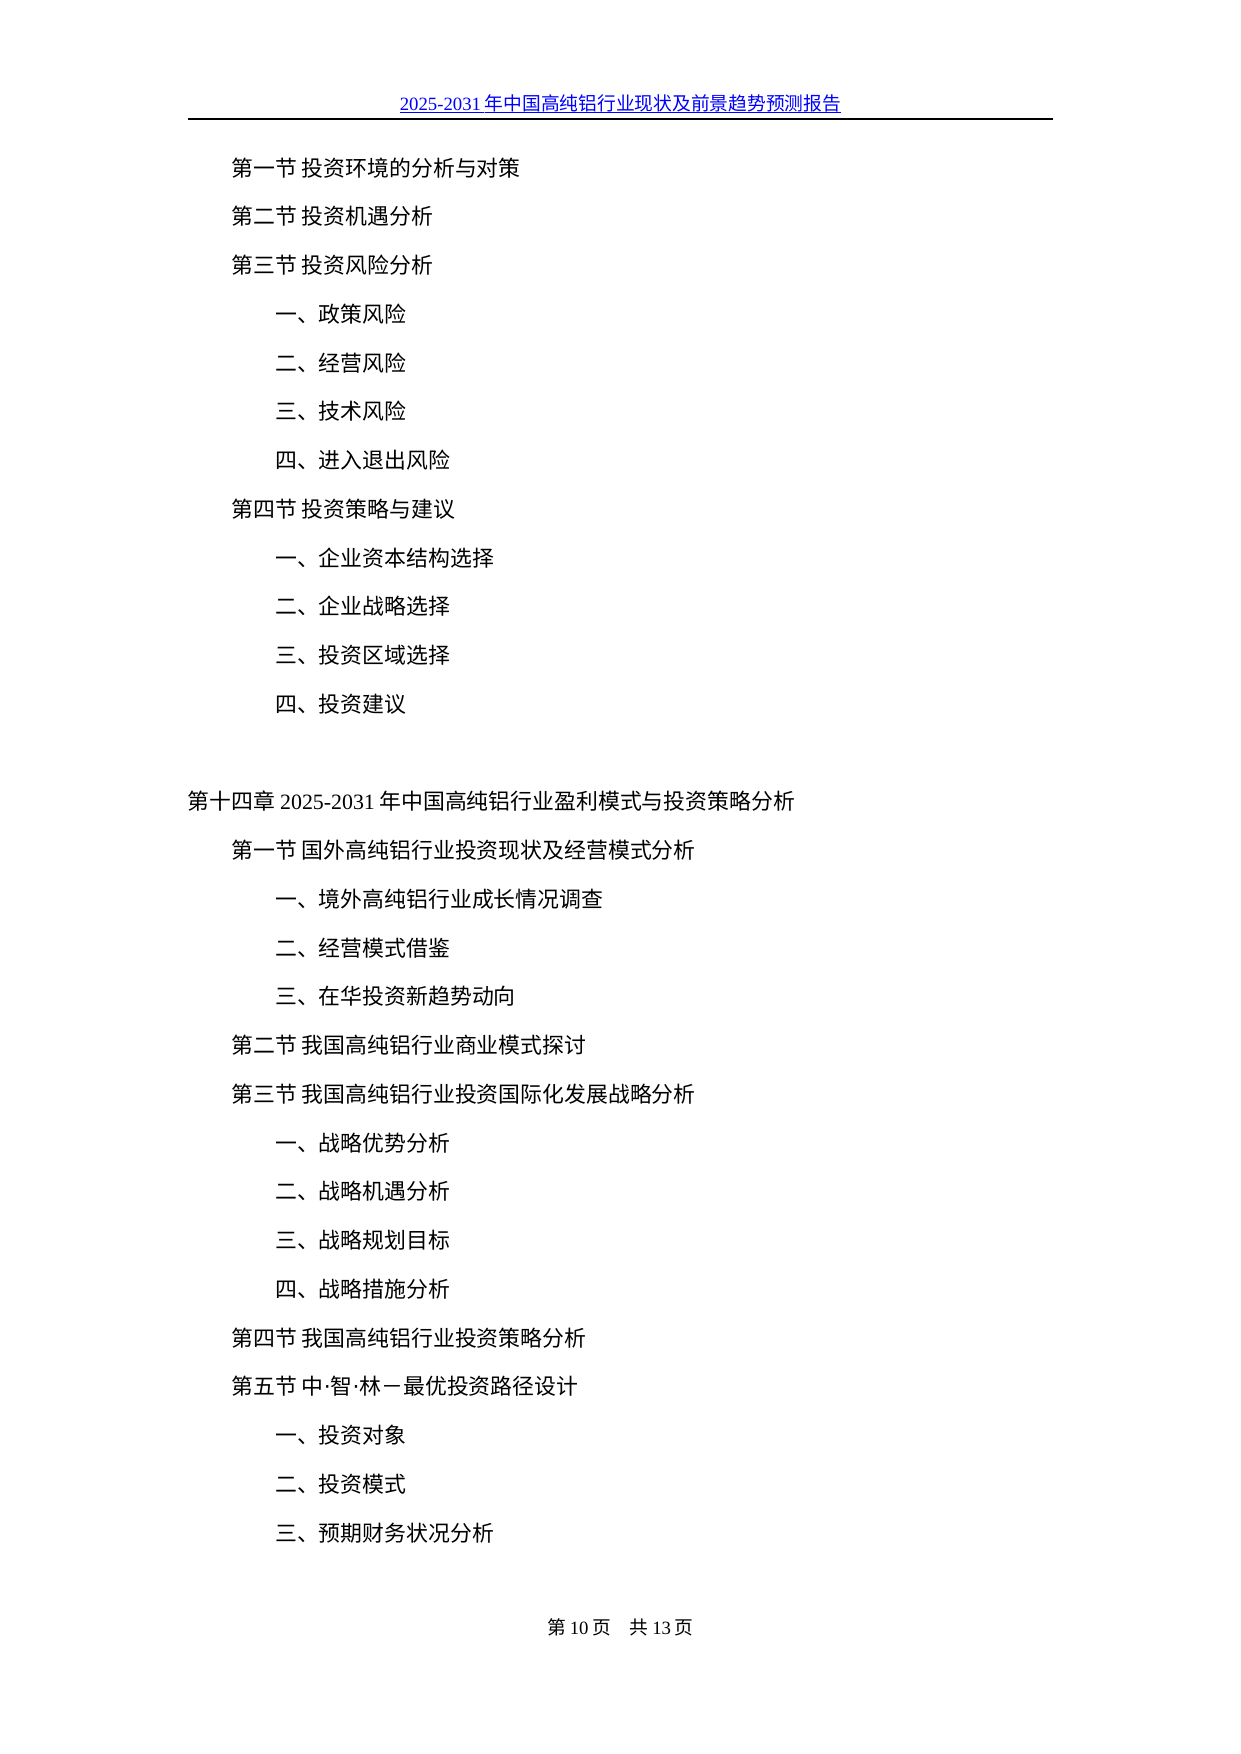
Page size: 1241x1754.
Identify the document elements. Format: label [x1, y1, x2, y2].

text [187, 150, 1053, 1548]
